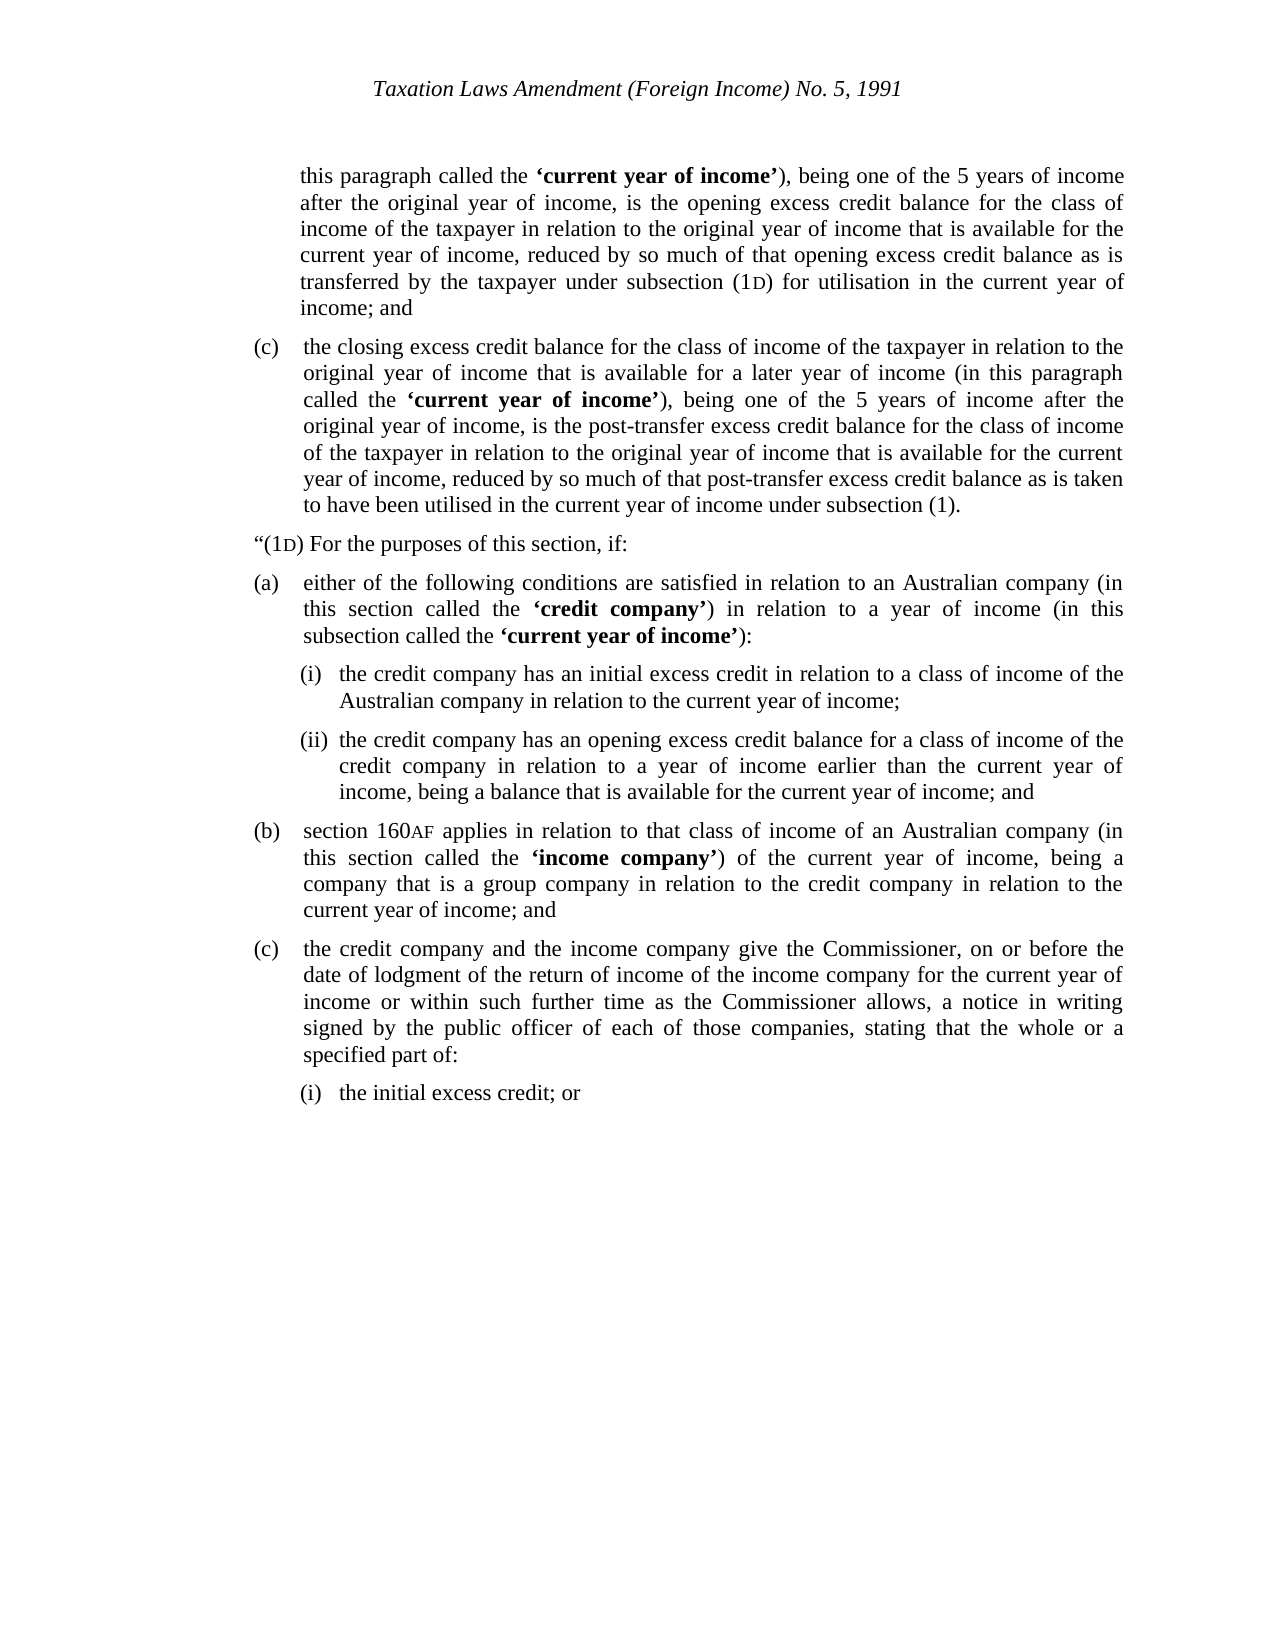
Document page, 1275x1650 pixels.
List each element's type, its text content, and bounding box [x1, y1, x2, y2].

text (a) either of the following conditions are satisfied in relation to an Australian company (in this section called the ‘credit company’) in relation to a year of income (in this subsection called the ‘current year of income’): [253, 569, 1125, 648]
text (i) the credit company has an initial excess credit in relation to a class of income of the Australian company in relation to the current year of income; [300, 661, 1125, 713]
text “(1d) For the purposes of this section, if: [253, 530, 1125, 556]
text (ii) the credit company has an opening excess credit balance for a class of income of the credit company in relation to a year of income earlier than the current year of income, being a balance that is available for the current year of income; and [300, 726, 1125, 805]
text (i) the initial excess credit; or [300, 1079, 1125, 1106]
text (c) the closing excess credit balance for the class of income of the taxpayer in relation to the original year of income that is available for a later year of income (in this paragraph called the ‘current year of income’), being one of the 5 years of income after the original year of income, is the post-transfer excess credit balance for the class of income of the taxpayer in relation to the original year of income that is available for the current year of income, reduced by so much of that post-transfer excess credit balance as is taken to have been utilised in the current year of income under subsection (1). [253, 333, 1125, 518]
text this paragraph called the ‘current year of income’), being one of the 5 years of income after the original year of income, is the opening excess credit balance for the class of income of the taxpayer in relation to the original year of income that is available for the current year of income, reduced by so much of that opening excess credit balance as is transferred by the taxpayer under subsection (1d) for utilisation in the current year of income; and [300, 162, 1125, 321]
text (c) the credit company and the income company give the Commissioner, on or before the date of lodgment of the return of income of the income company for the current year of income or within such further time as the Commissioner allows, a notice in writing signed by the public officer of each of those companies, stating that the whole or a specified part of: [253, 935, 1125, 1067]
text (b) section 160af applies in relation to that class of income of an Australian company (in this section called the ‘income company’) of the current year of income, being a company that is a group company in relation to the credit company in relation to the current year of income; and [253, 817, 1125, 923]
